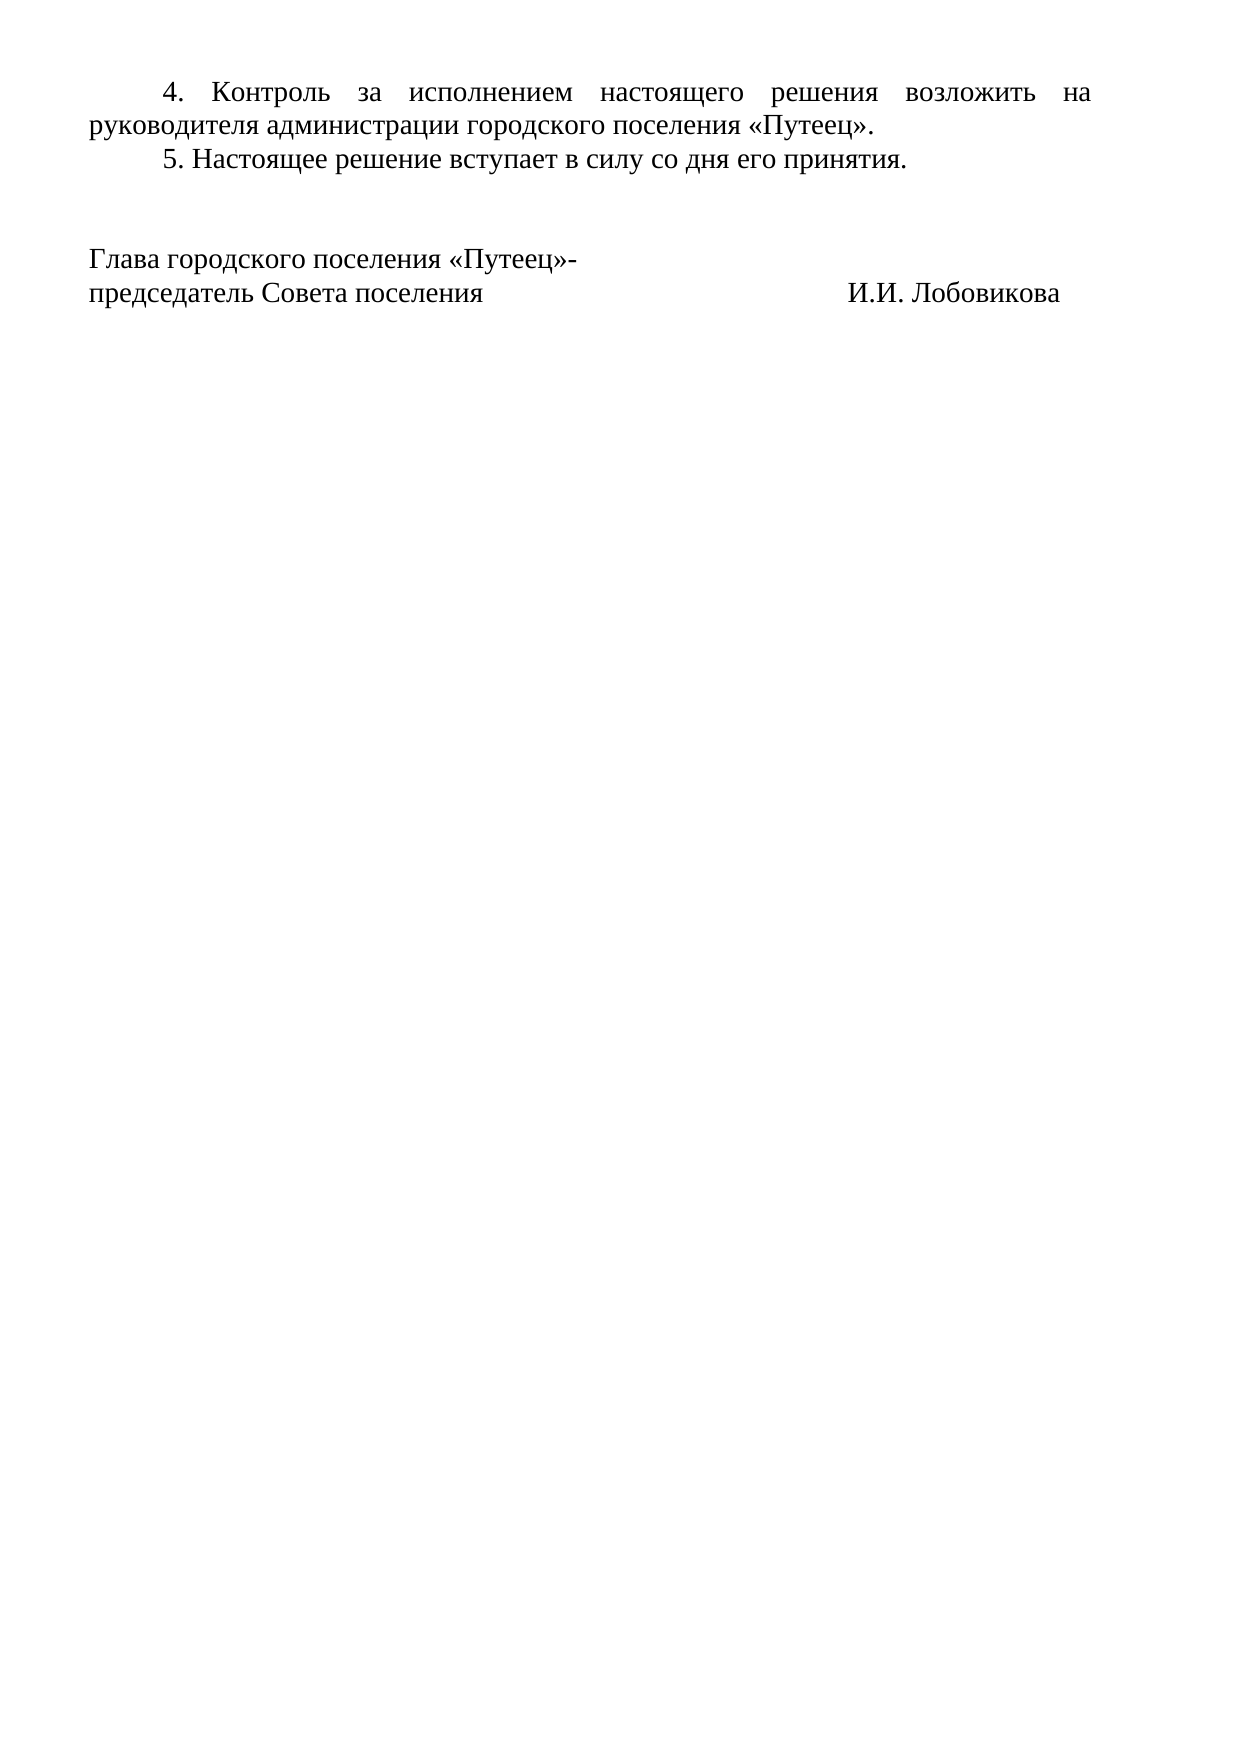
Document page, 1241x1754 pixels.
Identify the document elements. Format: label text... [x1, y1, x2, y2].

text 4. Контроль за исполнением настоящего решения возложить на руководителя администрации городского поселения «Путеец». [89, 74, 1092, 141]
text председатель Совета поселения И.И. Лобовикова [89, 275, 1092, 309]
text 5. Настоящее решение вступает в силу со дня его принятия. [89, 141, 1092, 174]
text Глава городского поселения «Путеец»- [89, 242, 1092, 275]
